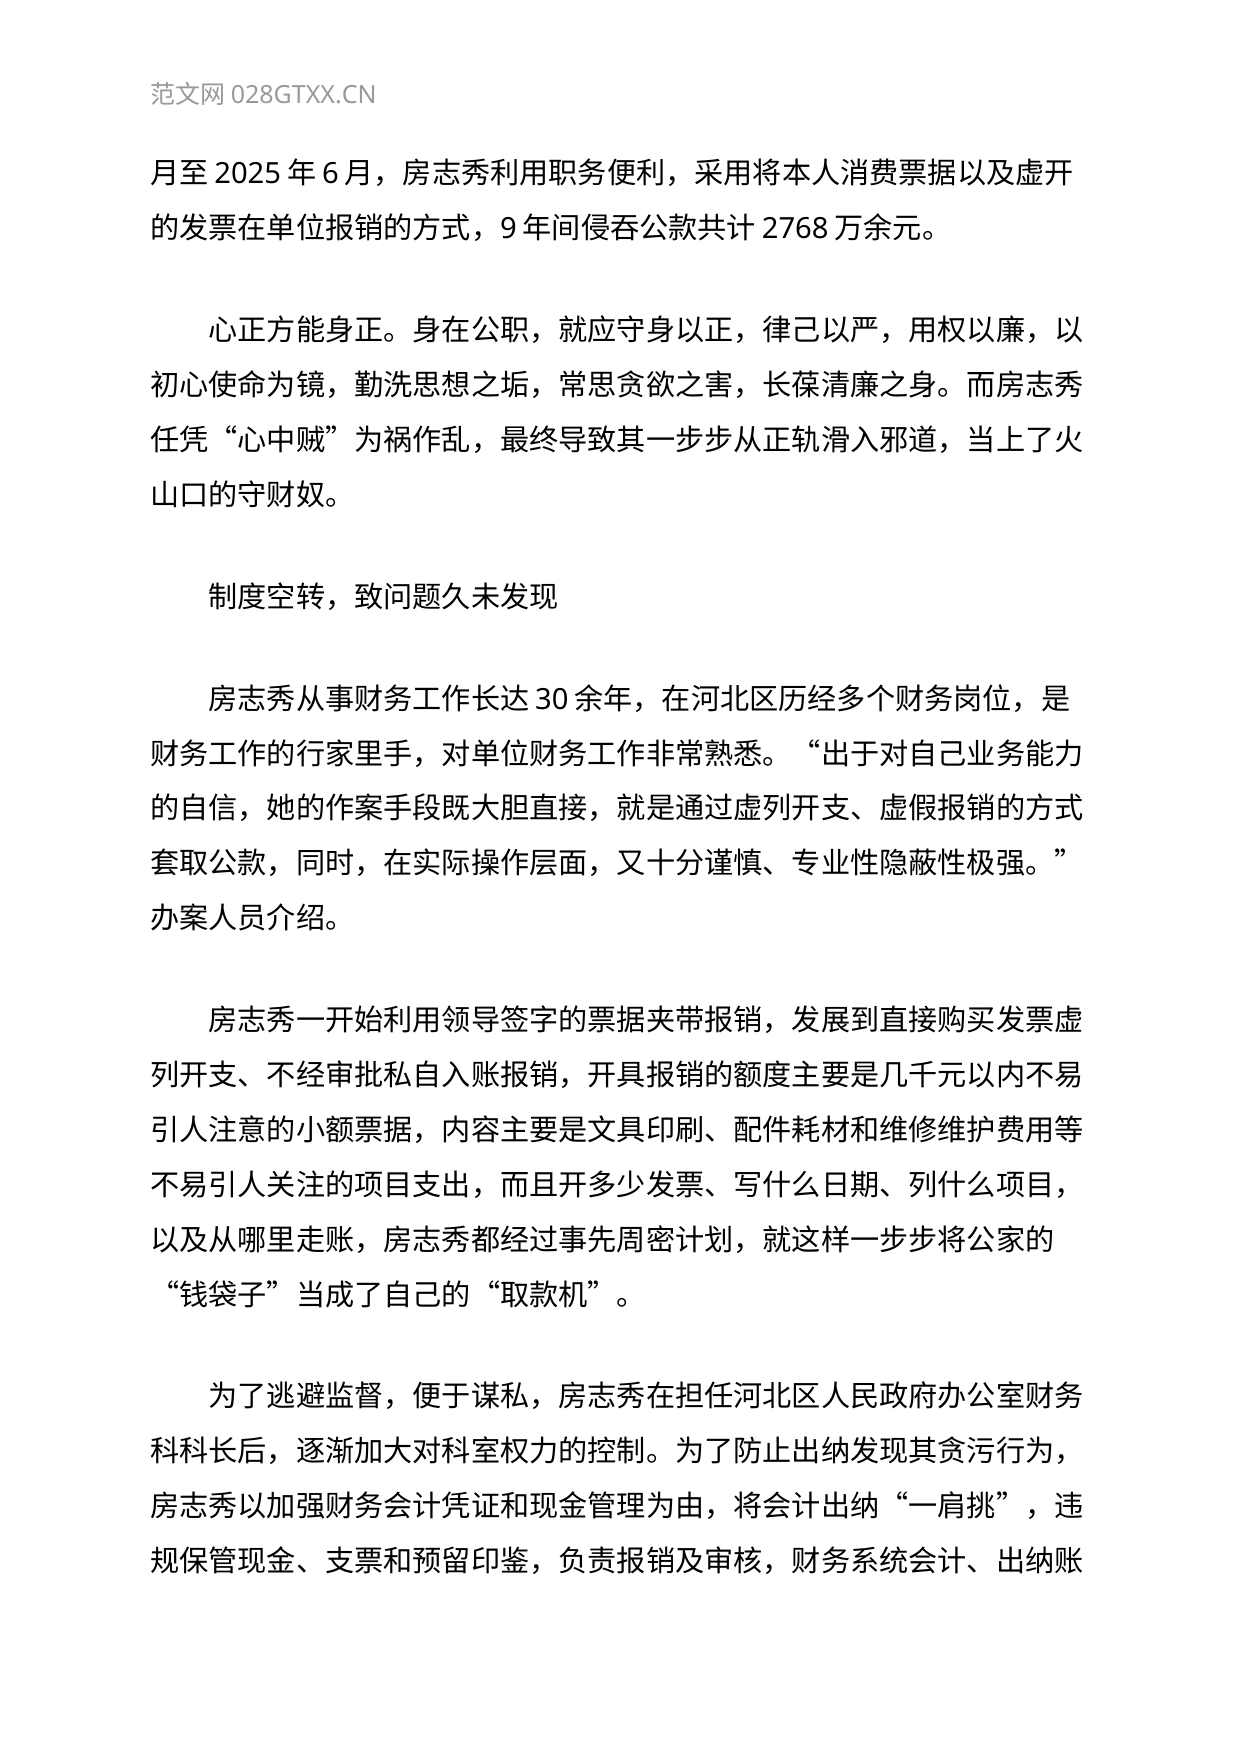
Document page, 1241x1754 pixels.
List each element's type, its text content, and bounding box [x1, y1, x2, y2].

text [150, 1373, 1090, 1580]
text 房志秀从事财务工作长达30余年，在河北区历经多个财务岗位，是财务工作的行家里手，对单位财务工作非常熟悉。“出于对自己业务能力的自信，她的作案手段既大胆直接，就是通过虚列开支、虚假报销的方式套取公款，同时，在实际操作层面，又十分谨慎、专业性隐蔽性极强。”办案人员介绍。 [150, 675, 1090, 937]
text 制度空转，致问题久未发现 [150, 573, 1090, 616]
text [150, 150, 1090, 247]
text 心正方能身正。身在公职，就应守身以正，律己以严，用权以廉，以初心使命为镜，勤洗思想之垢，常思贪欲之害，长葆清廉之身。而房志秀任凭“心中贼”为祸作乱，最终导致其一步步从正轨滑入邪道，当上了火山口的守财奴。 [150, 307, 1090, 514]
text 房志秀一开始利用领导签字的票据夹带报销，发展到直接购买发票虚列开支、不经审批私自入账报销，开具报销的额度主要是几千元以内不易引人注意的小额票据，内容主要是文具印刷、配件耗材和维修维护费用等不易引人关注的项目支出，而且开多少发票、写什么日期、列什么项目，以及从哪里走账，房志秀都经过事先周密计划，就这样一步步将公家的“钱袋子”当成了自己的“取款机”。 [150, 997, 1090, 1313]
